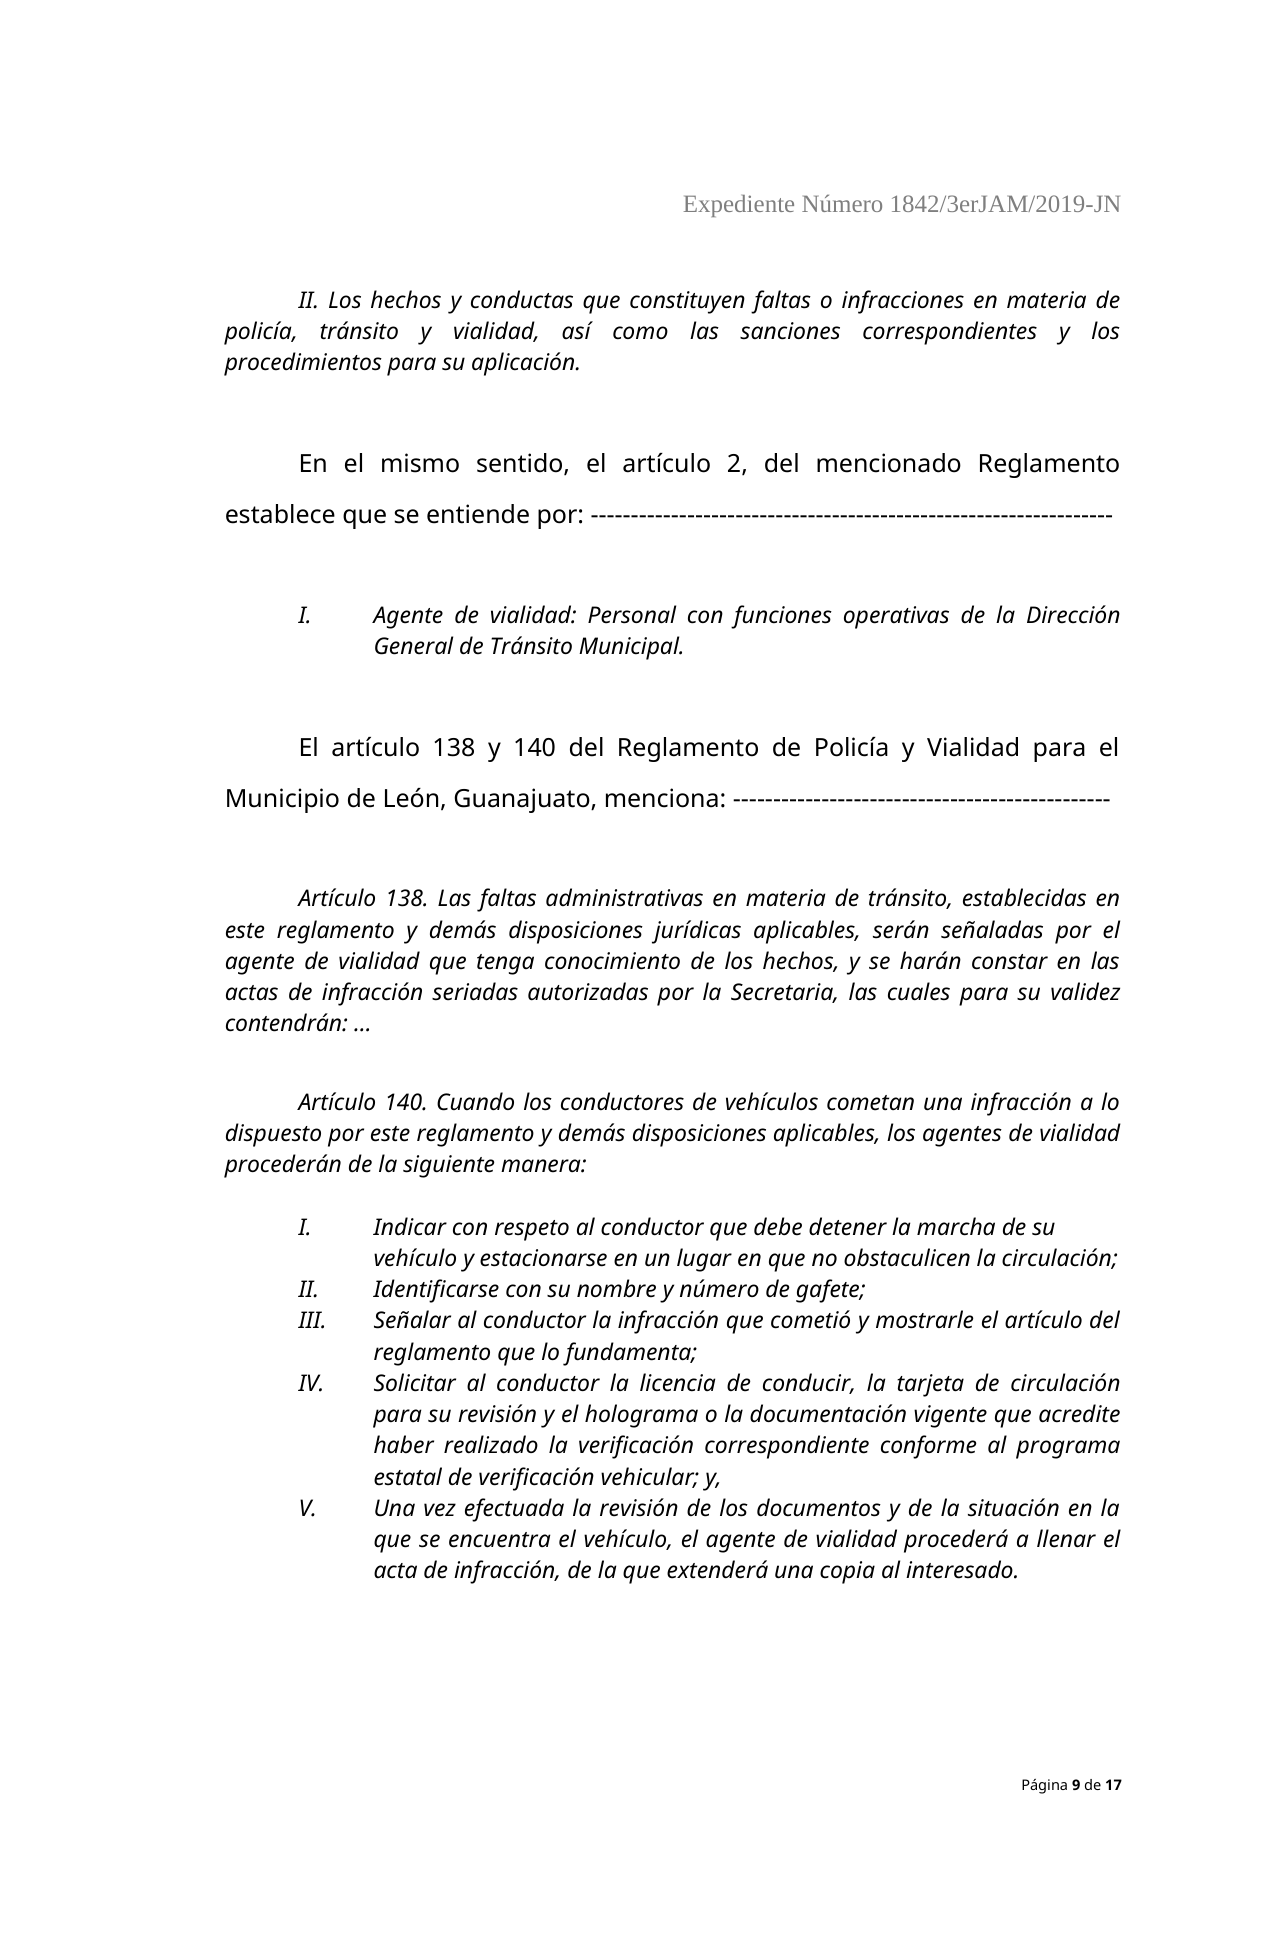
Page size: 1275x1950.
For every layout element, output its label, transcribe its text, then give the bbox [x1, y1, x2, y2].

text Artículo 140. Cuando los conductores de vehículos cometan una infracción a lo dispuesto por este reglamento y demás disposiciones aplicables, los agentes de vialidad procederán de la siguiente manera: [224, 1085, 1121, 1179]
list Solicitar al conductor la licencia de conducir, la tarjeta de circulación para su revisión y el holograma o la documentación vigente que acredite haber realizado la verificación correspondiente conforme al programa estatal de verificación vehicular; y, [298, 1367, 1121, 1492]
list Una vez efectuada la revisión de los documentos y de la situación en la que se encuentra el vehículo, el agente de vialidad procederá a llenar el acta de infracción, de la que extenderá una copia al interesado. [298, 1492, 1121, 1585]
text El artículo 138 y 140 del Reglamento de Policía y Vialidad para el Municipio de León, Guanajuato, menciona: ----------------------------------------------- [224, 729, 1121, 814]
list Identificarse con su nombre y número de gafete; [298, 1273, 1121, 1304]
text II. Los hechos y conductas que constituyen faltas o infracciones en materia de policía, tránsito y vialidad, así como las sanciones correspondientes y los procedimientos para su aplicación. [224, 283, 1121, 377]
list Agente de vialidad: Personal con funciones operativas de la Dirección General de Tránsito Municipal. [298, 598, 1121, 661]
text En el mismo sentido, el artículo 2, del mencionado Reglamento establece que se entiende por: ----------------------------------------------------------------- [224, 445, 1121, 531]
list Indicar con respeto al conductor que debe detener la marcha de su vehículo y estacionarse en un lugar en que no obstaculicen la circulación; [298, 1210, 1121, 1273]
text Artículo 138. Las faltas administrativas en materia de tránsito, establecidas en este reglamento y demás disposiciones jurídicas aplicables, serán señaladas por el agente de vialidad que tenga conocimiento de los hechos, y se harán constar en las actas de infracción seriadas autorizadas por la Secretaria, las cuales para su validez contendrán: … [224, 882, 1121, 1038]
list Señalar al conductor la infracción que cometió y mostrarle el artículo del reglamento que lo fundamenta; [298, 1304, 1121, 1367]
